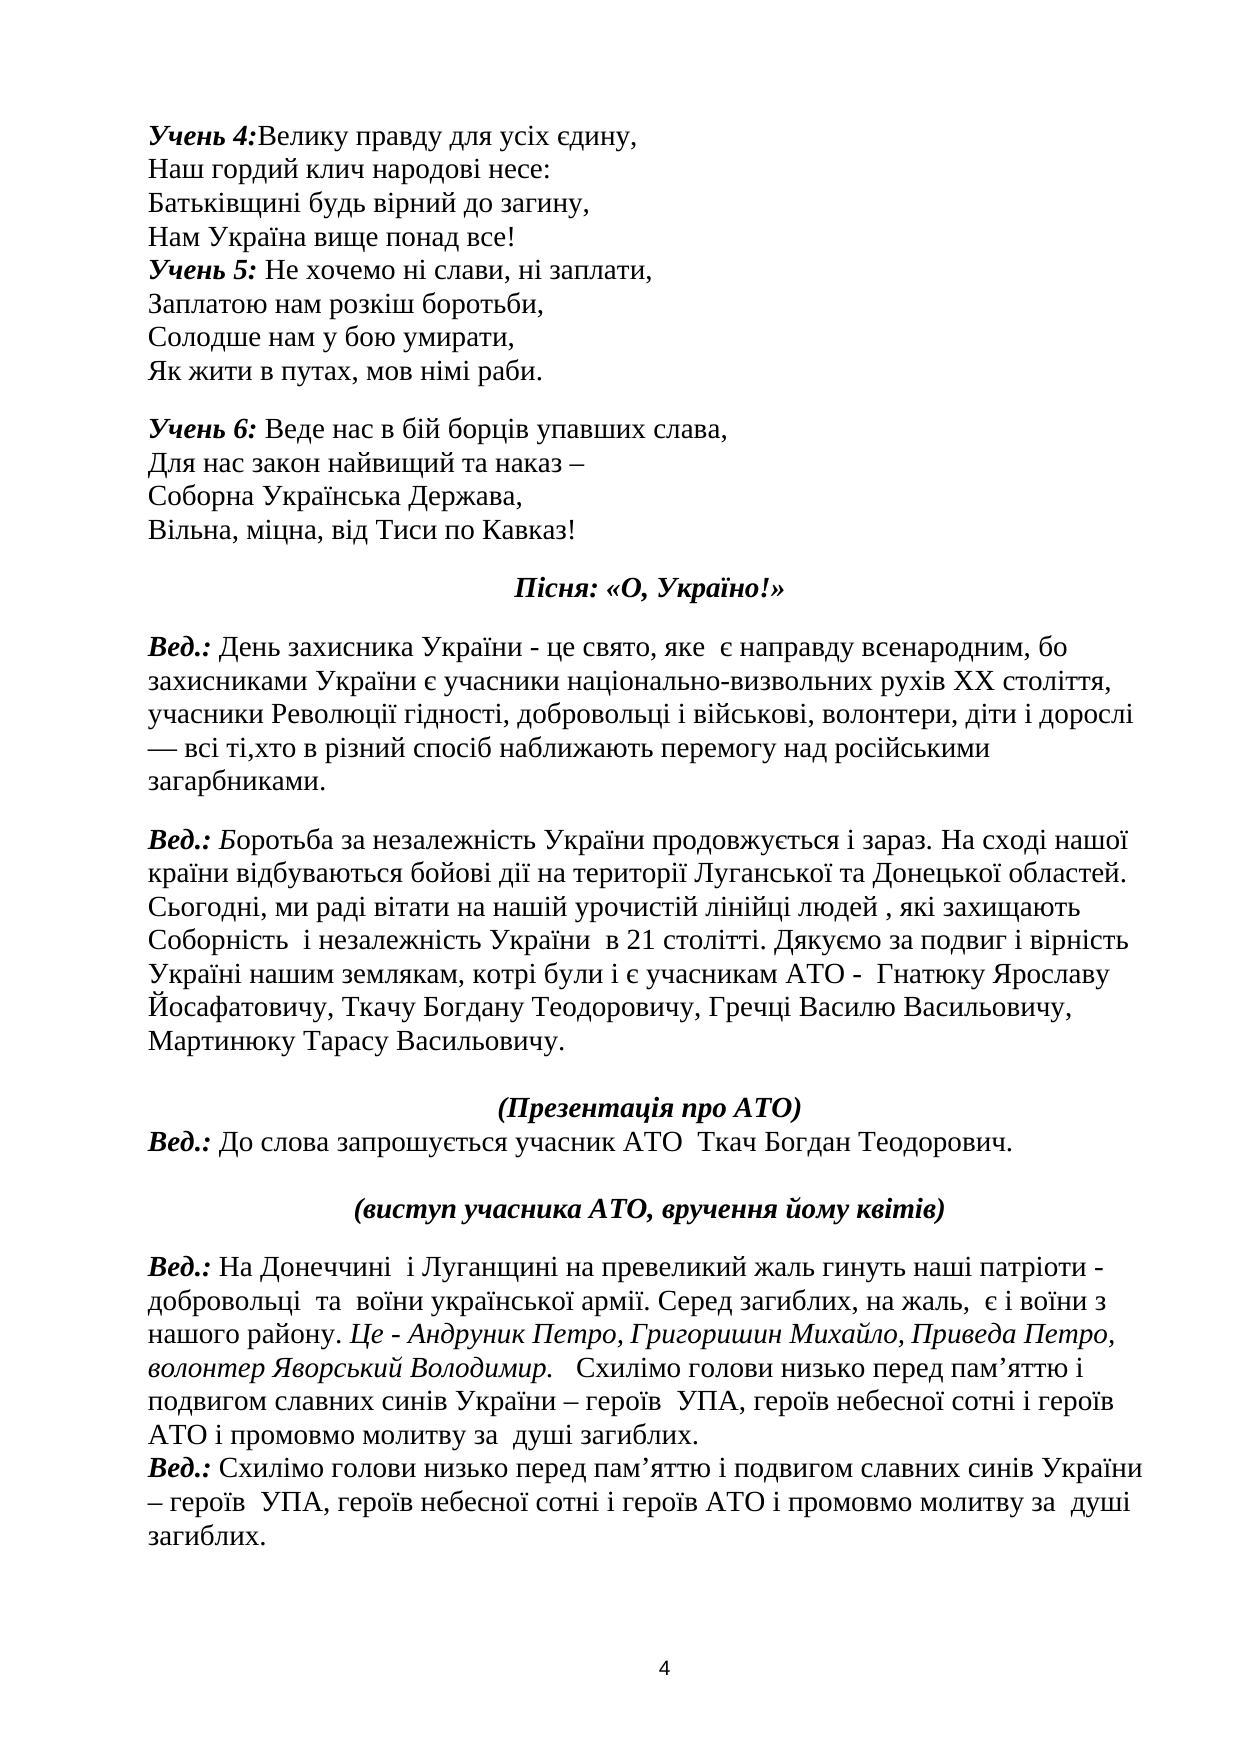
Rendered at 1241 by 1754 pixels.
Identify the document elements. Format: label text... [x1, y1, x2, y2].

text Вед.: Схилімо голови низько перед пам’яттю і подвигом славних синів України – героїв УПА, героїв небесної сотні і героїв АТО і промовмо молитву за душі загиблих. [148, 1451, 1152, 1551]
text Пісня: «О, Україно!» [148, 571, 1152, 604]
text Учень 6: Веде нас в бій борців упавших слава, Для нас закон найвищий та наказ – Соборна Українська Держава, Вільна, міцна, від Тиси по Кавказ! [148, 411, 1152, 546]
text Вед.: Боротьба за незалежність України продовжується і зараз. На сході нашої країни відбуваються бойові дії на території Луганської та Донецької областей. [148, 822, 1152, 889]
text (Презентація про АТО) [148, 1090, 1152, 1124]
text Учень 4:Велику правду для усіх єдину, Наш гордий клич народові несе: Батьківщині будь вірний до загину, Нам Україна вище понад все! [148, 118, 1152, 252]
text Сьогодні, ми раді вітати на нашій урочистій лінійці людей , які захищають Соборність і незалежність України в 21 столітті. Дякуємо за подвиг і вірність Україні нашим землякам, котрі були і є учасникам АТО - Гнатюку Ярославу Йосафатовичу, Ткачу Богдану Теодоровичу, Гречці Василю Васильовичу, Мартинюку Тарасу Васильовичу. [148, 889, 1152, 1057]
text Учень 5: Не хочемо ні слави, ні заплати, Заплатою нам розкіш боротьби, Солодше нам у бою умирати, Як жити в путах, мов німі раби. [148, 252, 1152, 386]
text Вед.: До слова запрошується учасник АТО Ткач Богдан Теодорович. [148, 1124, 1152, 1157]
text (виступ учасника АТО, вручення йому квітів) [148, 1191, 1152, 1224]
text Вед.: День захисника України - це свято, яке є направду всенародним, бо захисниками України є учасники національно-визвольних рухів ХХ століття, учасники Революції гідності, добровольці і військові, волонтери, діти і дорослі — всі ті,хто в різний спосіб наближають перемогу над російськими загарбниками. [148, 629, 1152, 797]
text Вед.: На Донеччині і Луганщині на превеликий жаль гинуть наші патріоти - добровольці та воїни української армії. Серед загиблих, на жаль, є і воїни з нашого району. Це - Андруник Петро, Григоришин Михайло, Приведа Петро, волонтер Яворський Володимир. Схилімо голови низько перед пам’яттю і подвигом славних синів України – героїв УПА, героїв небесної сотні і героїв АТО і промовмо молитву за душі загиблих. [148, 1249, 1152, 1451]
